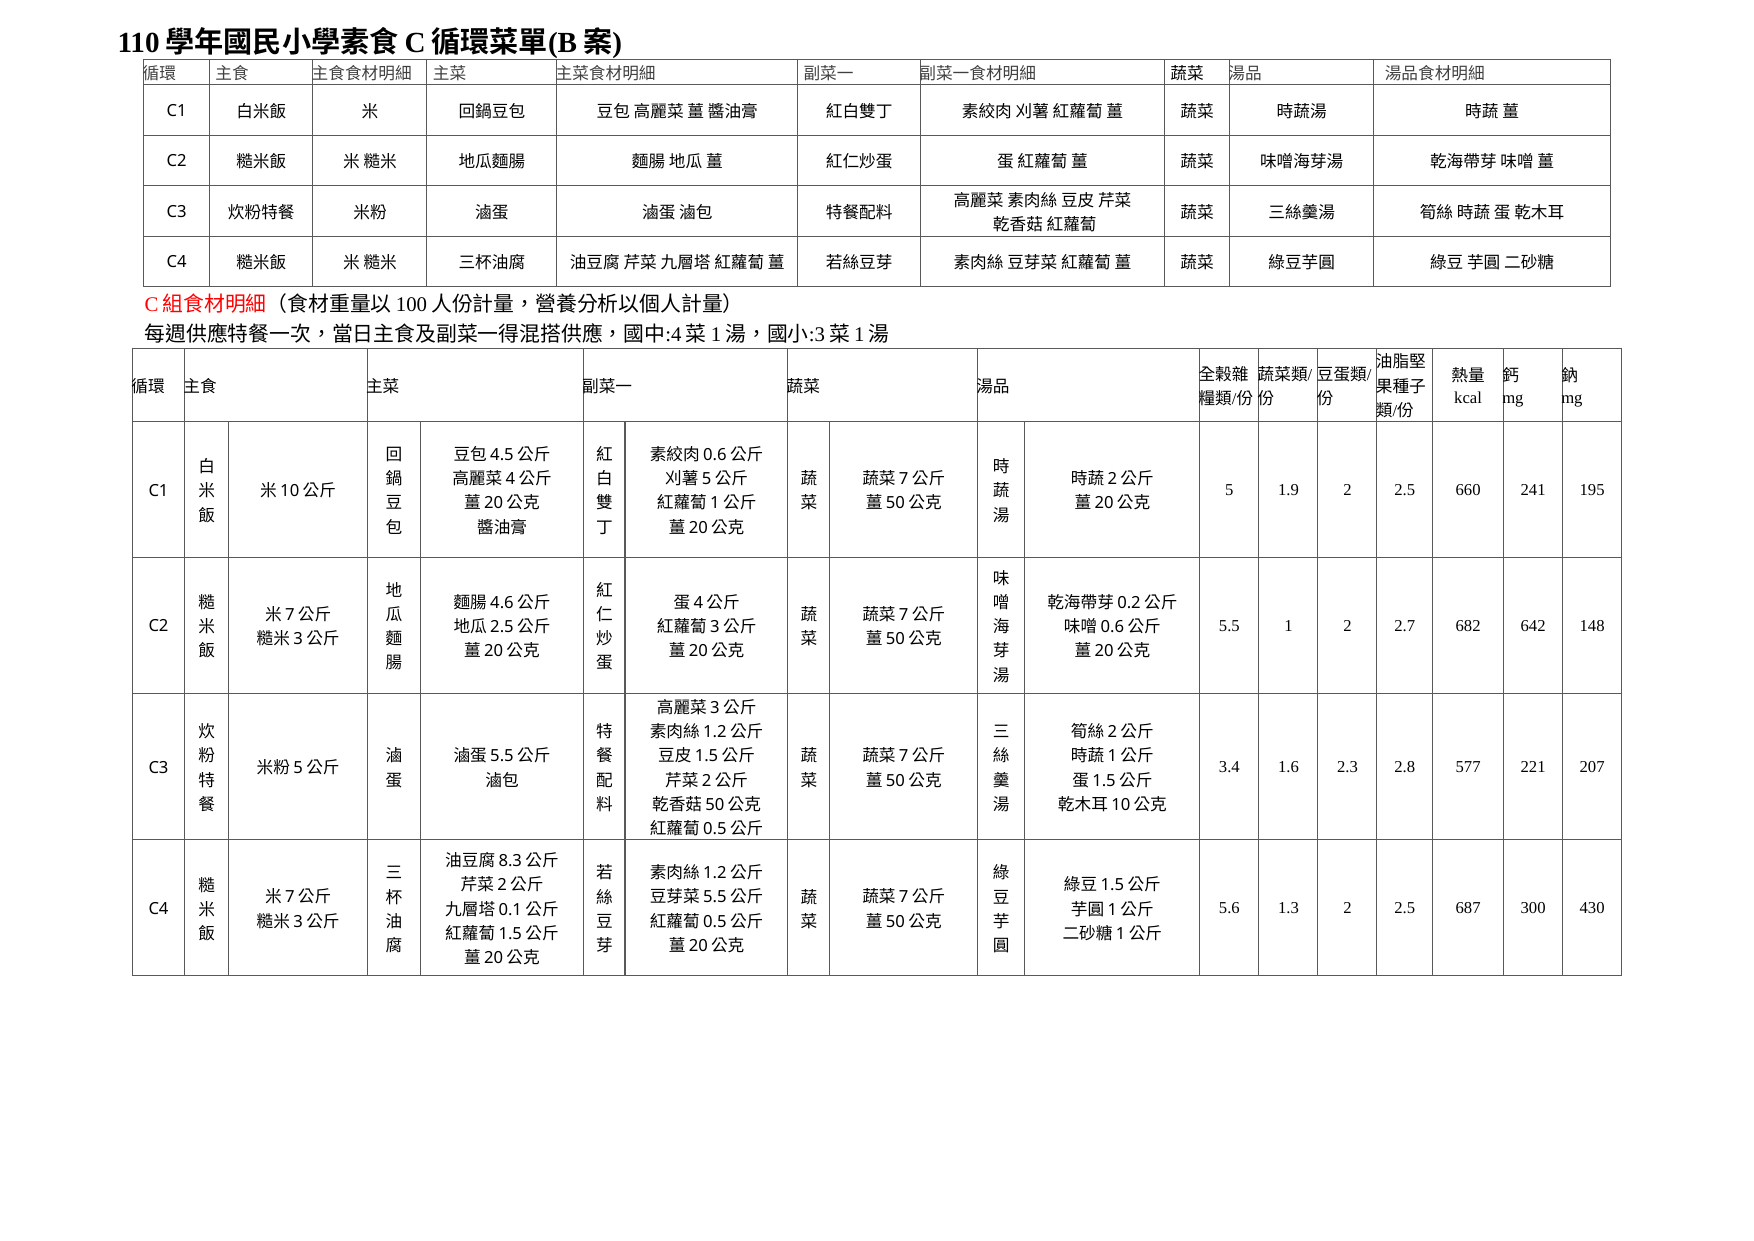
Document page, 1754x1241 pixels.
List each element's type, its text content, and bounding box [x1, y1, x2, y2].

table_cell 蔬菜7公斤 薑50公克 [830, 694, 977, 839]
table_cell 素絞肉0.6公斤 刈薯5公斤 紅蘿蔔1公斤 薑20公克 [626, 422, 787, 557]
table_cell 3.4 [1200, 694, 1258, 839]
table_cell 時蔬湯 [1230, 85, 1373, 134]
table_cell 687 [1433, 840, 1503, 975]
table_cell C1 [144, 85, 209, 134]
table_header 鈉 mg [1563, 349, 1621, 421]
table_cell 糙米飯 [210, 136, 312, 185]
table_cell 207 [1563, 694, 1621, 839]
table_cell 米7公斤 糙米3公斤 [229, 558, 367, 693]
table_cell 綠豆芋圓 [978, 840, 1024, 975]
table_cell 白米飯 [185, 422, 228, 557]
table_cell 味噌海芽湯 [1230, 136, 1373, 185]
table_cell 紅白雙丁 [798, 85, 920, 134]
table_cell 筍絲 時蔬 蛋 乾木耳 [1374, 186, 1610, 236]
table_cell 5.5 [1200, 558, 1258, 693]
table_cell 1.3 [1259, 840, 1317, 975]
table_cell 素絞肉 刈薯 紅蘿蔔 薑 [921, 85, 1164, 134]
text C組食材明細（食材重量以100人份計量，營養分析以個人計量） [135, 287, 1724, 317]
table_cell 430 [1563, 840, 1621, 975]
table_cell 三杯油腐 [427, 237, 556, 286]
table_cell 三絲羹湯 [1230, 186, 1373, 236]
table_cell 221 [1504, 694, 1562, 839]
text 110學年國民小學素食C循環菜單(B案) [29, 29, 1724, 59]
table_header 鈣 mg [1504, 349, 1562, 421]
table_cell 蔬菜 [1165, 85, 1229, 134]
table_cell 時蔬湯 [978, 422, 1024, 557]
table_header 主食食材明細 [313, 60, 426, 84]
table_cell 白米飯 [210, 85, 312, 134]
table_cell 2.5 [1377, 422, 1432, 557]
table_cell 乾海帶芽 味噌 薑 [1374, 136, 1610, 185]
table_cell 糙米飯 [185, 840, 228, 975]
table_cell 回鍋豆包 [427, 85, 556, 134]
table_cell 241 [1504, 422, 1562, 557]
table_cell 紅白雙丁 [584, 422, 624, 557]
table_cell 蔬菜 [788, 840, 829, 975]
table_cell 蔬菜 [788, 558, 829, 693]
table_header 主菜食材明細 [557, 60, 797, 84]
table_cell 油豆腐8.3公斤 芹菜2公斤 九層塔0.1公斤 紅蘿蔔1.5公斤 薑20公克 [421, 840, 583, 975]
table_cell 300 [1504, 840, 1562, 975]
table_header 全榖雜糧類/份 [1200, 349, 1258, 421]
table_cell 地瓜麵腸 [427, 136, 556, 185]
text 每週供應特餐一次，當日主食及副菜一得混搭供應，國中:4菜1湯，國小:3菜1湯 [135, 317, 1724, 347]
table_cell 滷蛋5.5公斤 滷包 [421, 694, 583, 839]
table_cell 蔬菜 [788, 694, 829, 839]
table_header 主食 [185, 349, 367, 421]
table_header 油脂堅果種子類/份 [1377, 349, 1432, 421]
table_cell 滷蛋 [427, 186, 556, 236]
table_header 副菜一 [584, 349, 787, 421]
table_cell 綠豆芋圓 [1230, 237, 1373, 286]
table_header 豆蛋類/份 [1318, 349, 1376, 421]
table_cell C3 [144, 186, 209, 236]
table_cell 682 [1433, 558, 1503, 693]
table_cell 642 [1504, 558, 1562, 693]
table_cell 地瓜麵腸 [368, 558, 420, 693]
table_cell 5 [1200, 422, 1258, 557]
table_cell 時蔬 薑 [1374, 85, 1610, 134]
table_cell 蔬菜 [1165, 237, 1229, 286]
table_cell 5.6 [1200, 840, 1258, 975]
table_header 湯品 [978, 349, 1199, 421]
table_cell 米 糙米 [313, 136, 426, 185]
table_cell 蔬菜 [788, 422, 829, 557]
table_cell 紅仁炒蛋 [584, 558, 624, 693]
table_cell 577 [1433, 694, 1503, 839]
table_header 熱量 kcal [1433, 349, 1503, 421]
table_header 蔬菜 [788, 349, 977, 421]
table_cell 紅仁炒蛋 [798, 136, 920, 185]
table_cell 素肉絲 豆芽菜 紅蘿蔔 薑 [921, 237, 1164, 286]
table_cell 滷蛋 [368, 694, 420, 839]
table_cell 蔬菜7公斤 薑50公克 [830, 558, 977, 693]
table_cell 滷蛋 滷包 [557, 186, 797, 236]
table_cell 油豆腐 芹菜 九層塔 紅蘿蔔 薑 [557, 237, 797, 286]
table_cell 2 [1318, 558, 1376, 693]
table_header 蔬菜類/份 [1259, 349, 1317, 421]
table_header 主菜 [427, 60, 556, 84]
table_cell 米10公斤 [229, 422, 367, 557]
table_cell 660 [1433, 422, 1503, 557]
table_cell 豆包4.5公斤 高麗菜4公斤 薑20公克 醬油膏 [421, 422, 583, 557]
table_cell 蛋 紅蘿蔔 薑 [921, 136, 1164, 185]
table_cell 綠豆1.5公斤 芋圓1公斤 二砂糖1公斤 [1025, 840, 1199, 975]
table_cell 米 糙米 [313, 237, 426, 286]
table_cell 糙米飯 [210, 237, 312, 286]
table_cell 蔬菜 [1165, 186, 1229, 236]
table_cell 素肉絲1.2公斤 豆芽菜5.5公斤 紅蘿蔔0.5公斤 薑20公克 [626, 840, 787, 975]
table_cell 195 [1563, 422, 1621, 557]
table_cell 特餐配料 [798, 186, 920, 236]
table_cell 綠豆 芋圓 二砂糖 [1374, 237, 1610, 286]
table_cell 炊粉特餐 [185, 694, 228, 839]
table_cell 蛋4公斤 紅蘿蔔3公斤 薑20公克 [626, 558, 787, 693]
table_cell 乾海帶芽0.2公斤 味噌0.6公斤 薑20公克 [1025, 558, 1199, 693]
table_cell C1 [133, 422, 184, 557]
table_header 湯品 [1230, 60, 1373, 84]
table_cell 1.6 [1259, 694, 1317, 839]
table_header 循環 [144, 60, 209, 84]
table_cell 炊粉特餐 [210, 186, 312, 236]
table_cell 味噌海芽湯 [978, 558, 1024, 693]
table_cell 1 [1259, 558, 1317, 693]
table_cell 蔬菜7公斤 薑50公克 [830, 840, 977, 975]
table_cell 米粉5公斤 [229, 694, 367, 839]
table_cell C3 [133, 694, 184, 839]
table_cell 米7公斤 糙米3公斤 [229, 840, 367, 975]
table_header 湯品食材明細 [1374, 60, 1610, 84]
table_header 副菜一食材明細 [921, 60, 1164, 84]
table_cell 糙米飯 [185, 558, 228, 693]
table_header 蔬菜 [1165, 60, 1229, 84]
table_cell 米 [313, 85, 426, 134]
table_cell 若絲豆芽 [798, 237, 920, 286]
table_cell 2.8 [1377, 694, 1432, 839]
table_cell 豆包 高麗菜 薑 醬油膏 [557, 85, 797, 134]
table_cell 三杯油腐 [368, 840, 420, 975]
table_cell 特餐配料 [584, 694, 624, 839]
table_cell 148 [1563, 558, 1621, 693]
table_cell 2 [1318, 840, 1376, 975]
table_cell C2 [133, 558, 184, 693]
table_cell 2.3 [1318, 694, 1376, 839]
table_cell 2.5 [1377, 840, 1432, 975]
table_cell C4 [144, 237, 209, 286]
table_cell 三絲羹湯 [978, 694, 1024, 839]
table_cell 2 [1318, 422, 1376, 557]
table_cell 蔬菜7公斤 薑50公克 [830, 422, 977, 557]
table_cell 高麗菜3公斤 素肉絲1.2公斤 豆皮1.5公斤 芹菜2公斤 乾香菇50公克 紅蘿蔔0.5公斤 [626, 694, 787, 839]
table_header 主菜 [368, 349, 583, 421]
table_cell 高麗菜 素肉絲 豆皮 芹菜 乾香菇 紅蘿蔔 [921, 186, 1164, 236]
table_cell 時蔬2公斤 薑20公克 [1025, 422, 1199, 557]
table_cell 若絲豆芽 [584, 840, 624, 975]
table_header 副菜一 [798, 60, 920, 84]
table_cell 1.9 [1259, 422, 1317, 557]
table_header 循環 [133, 349, 184, 421]
table_cell C4 [133, 840, 184, 975]
table_cell 回鍋豆包 [368, 422, 420, 557]
table_cell 蔬菜 [1165, 136, 1229, 185]
table_header 主食 [210, 60, 312, 84]
table_cell 米粉 [313, 186, 426, 236]
table_cell C2 [144, 136, 209, 185]
table_cell 麵腸4.6公斤 地瓜2.5公斤 薑20公克 [421, 558, 583, 693]
table_cell 筍絲2公斤 時蔬1公斤 蛋1.5公斤 乾木耳10公克 [1025, 694, 1199, 839]
table_cell 2.7 [1377, 558, 1432, 693]
table_cell 麵腸 地瓜 薑 [557, 136, 797, 185]
